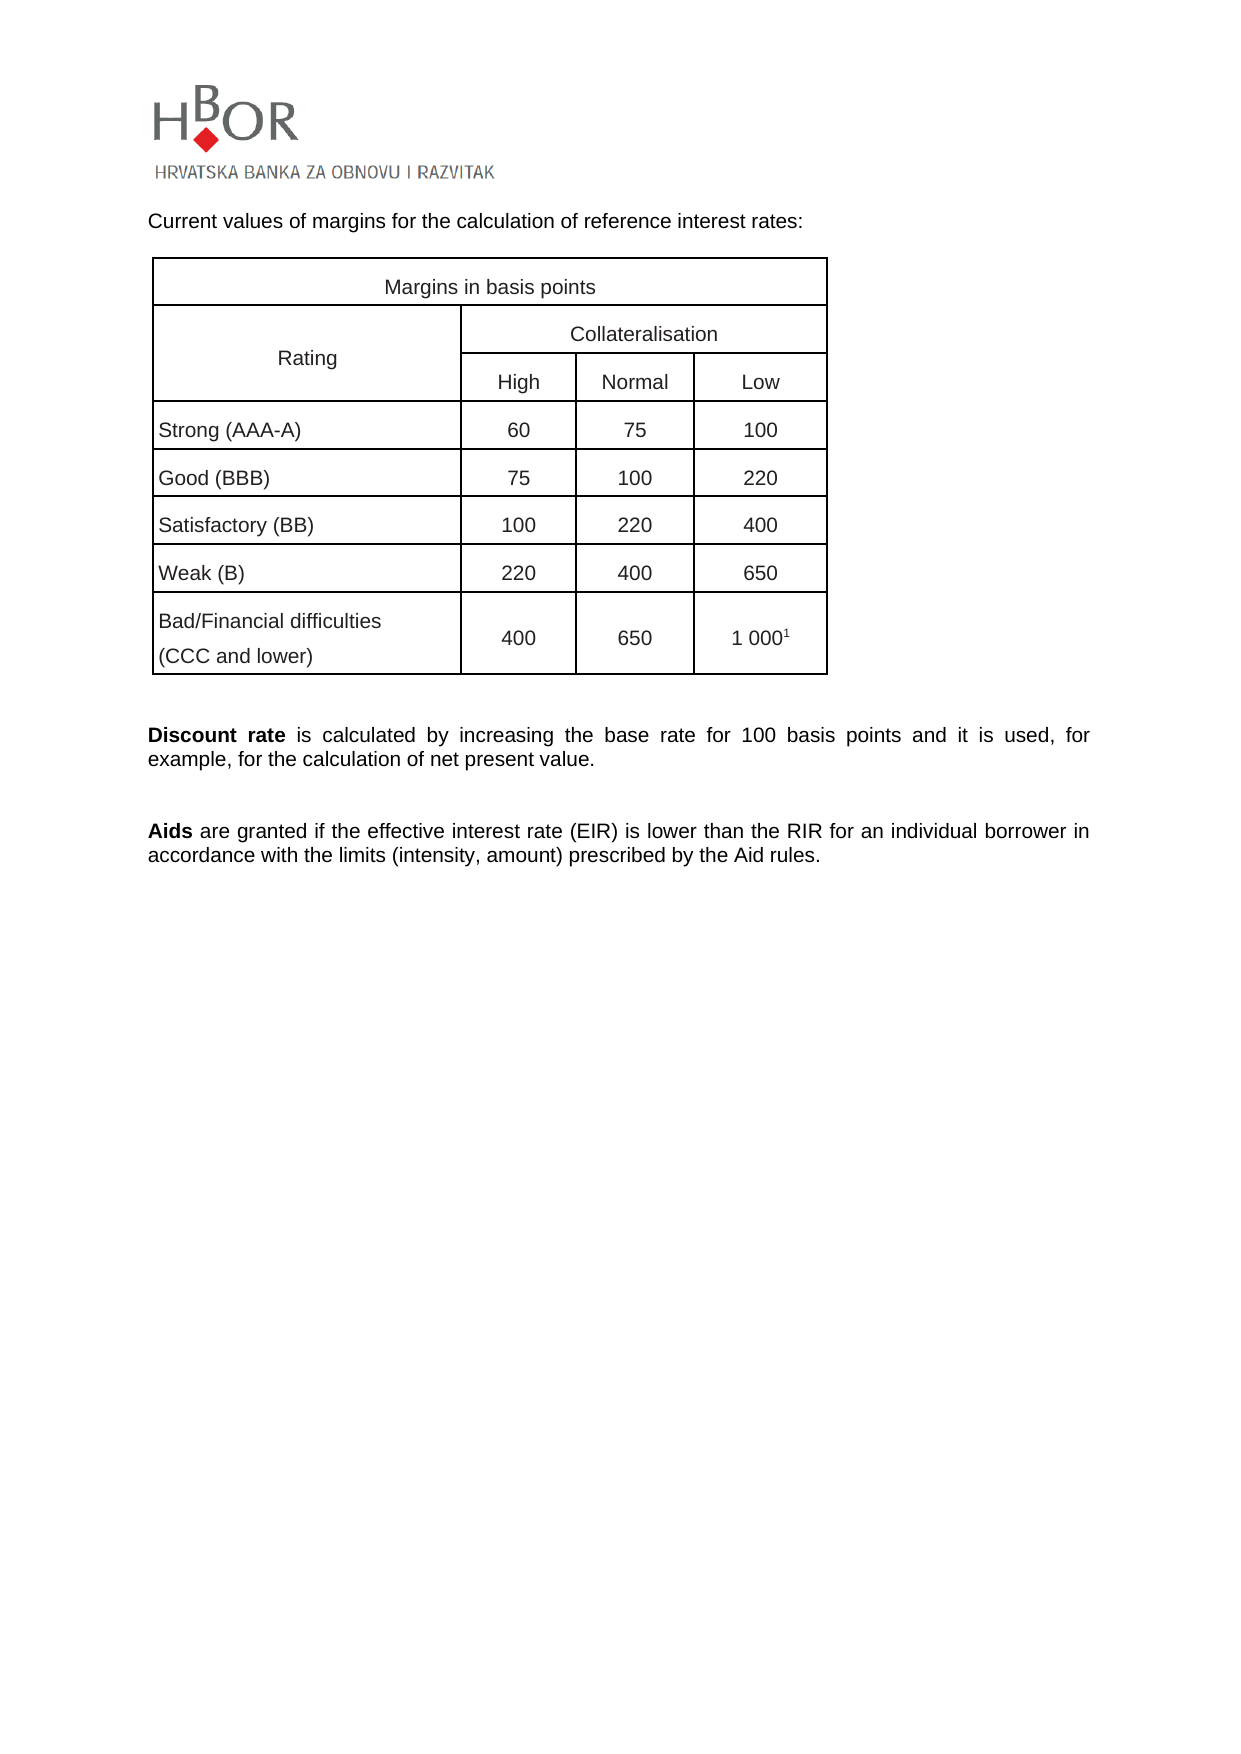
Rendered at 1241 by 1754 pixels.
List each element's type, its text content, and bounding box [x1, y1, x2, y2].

table_cell 220 [577, 497, 693, 543]
table_cell 60 [462, 402, 575, 447]
table_cell Collateralisation [462, 306, 826, 352]
table_cell 100 [577, 450, 693, 495]
table_cell Rating [154, 306, 460, 400]
table_header Margins in basis points [154, 259, 826, 304]
table_cell 100 [695, 402, 826, 447]
text Discount rate is calculated by increasing the base rate for 100 basis points and it is used, for example, for the calculation of net present value. [148, 723, 1092, 771]
table_cell 220 [462, 545, 575, 591]
table_cell Weak (B) [154, 545, 460, 591]
table_cell 400 [695, 497, 826, 543]
table_cell High [462, 354, 575, 400]
table_cell Strong (AAA-A) [154, 402, 460, 447]
table_cell 100 [462, 497, 575, 543]
table_cell 400 [462, 593, 575, 673]
table_cell Satisfactory (BB) [154, 497, 460, 543]
table_cell 75 [577, 402, 693, 447]
text Aids are granted if the effective interest rate (EIR) is lower than the RIR for an individual borrower in accordance with the limits (intensity, amount) prescribed by the Aid rules. [148, 819, 1092, 867]
table_cell Bad/Financial difficulties (CCC and lower) [154, 593, 460, 673]
table_cell 650 [577, 593, 693, 673]
text Current values of margins for the calculation of reference interest rates: [148, 209, 1092, 233]
table_cell 1 0001 [695, 593, 826, 673]
table_cell Low [695, 354, 826, 400]
table_cell 220 [695, 450, 826, 495]
table_cell 400 [577, 545, 693, 591]
table_cell 650 [695, 545, 826, 591]
table_cell Good (BBB) [154, 450, 460, 495]
table_cell Normal [577, 354, 693, 400]
picture [147, 73, 502, 185]
table_cell 75 [462, 450, 575, 495]
